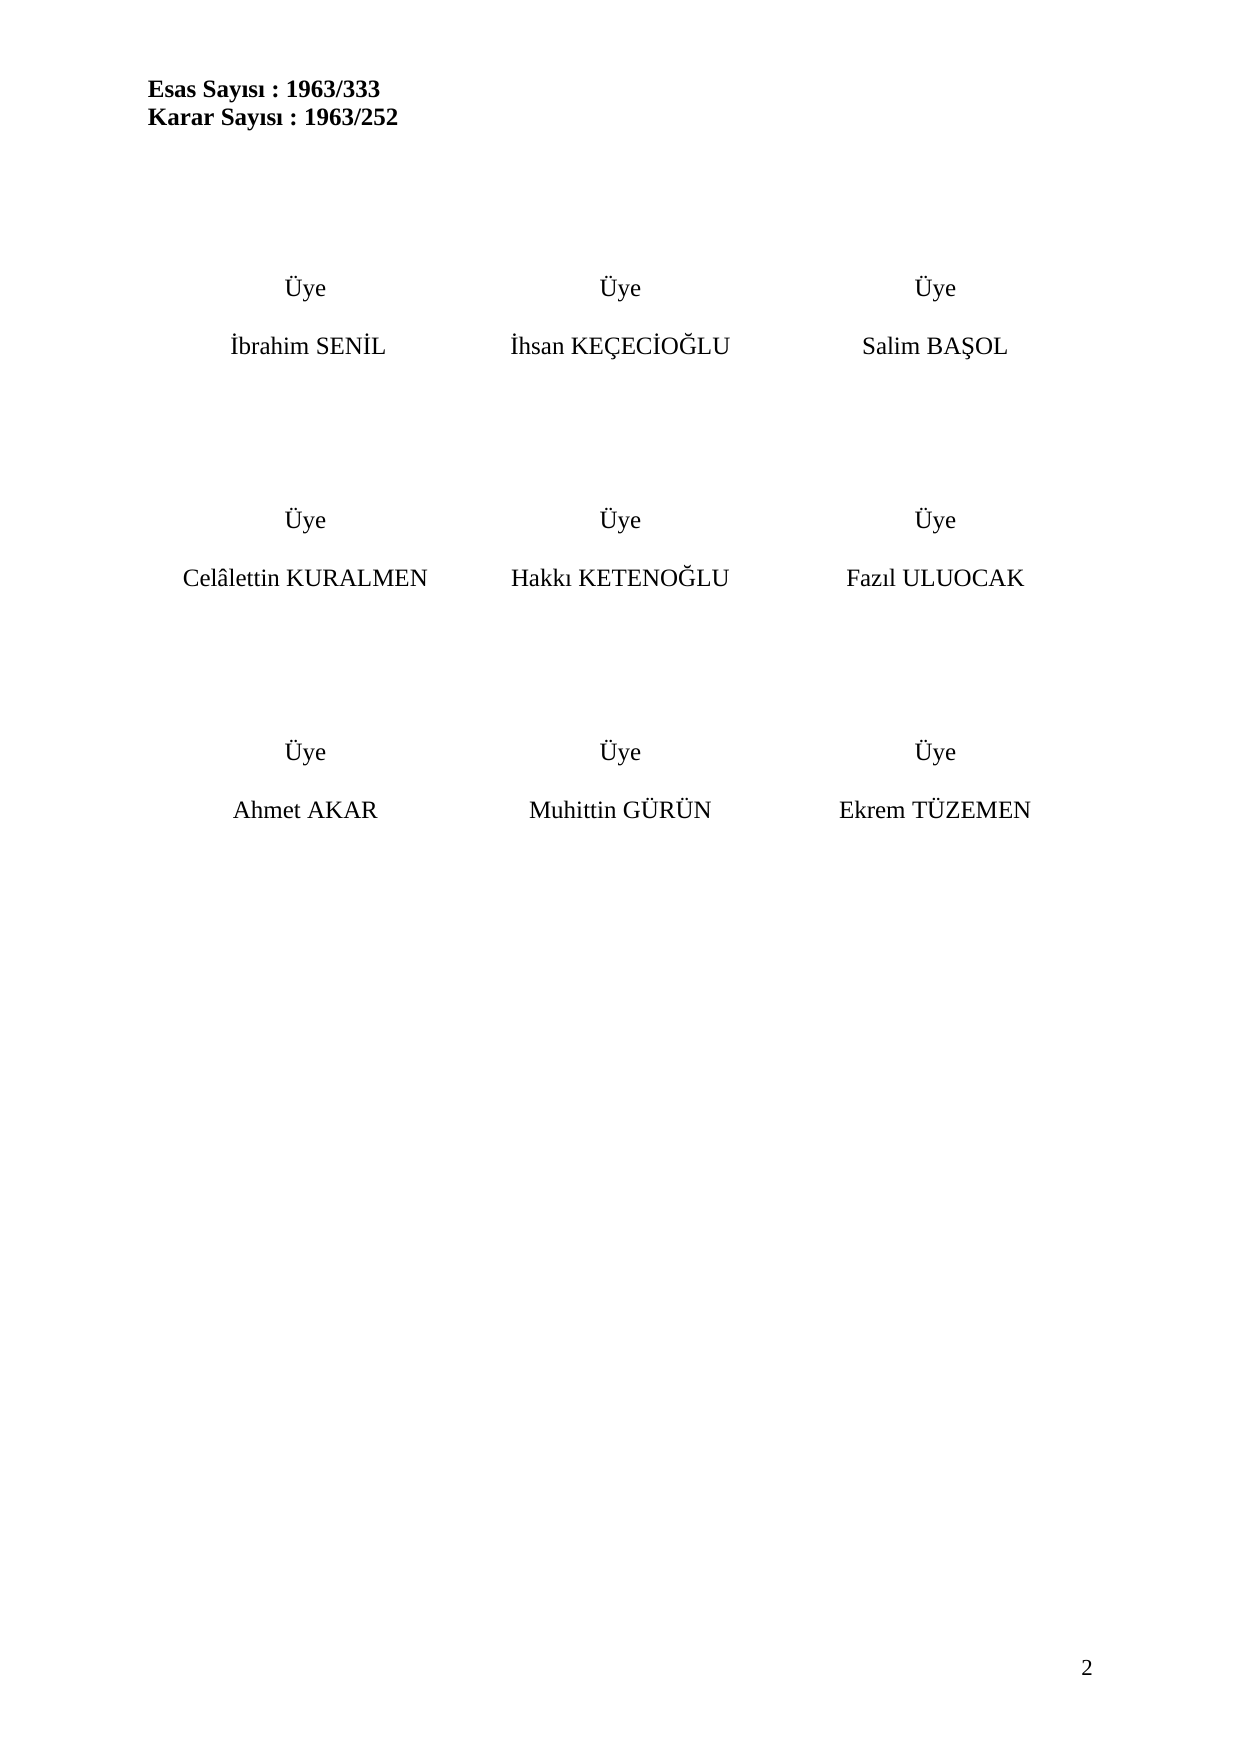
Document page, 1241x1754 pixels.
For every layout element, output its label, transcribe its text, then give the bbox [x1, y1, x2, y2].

table_header Üye İbrahim SENİL [148, 274, 463, 360]
table_header Üye Ekrem TÜZEMEN [778, 737, 1093, 823]
table_header Üye Fazıl ULUOCAK [778, 505, 1093, 592]
table_header Üye Celâlettin KURALMEN [148, 505, 463, 592]
table_header Üye Salim BAŞOL [778, 274, 1093, 360]
table_header Üye Hakkı KETENOĞLU [463, 505, 778, 592]
table_header Üye İhsan KEÇECİOĞLU [463, 274, 778, 360]
table_header Üye Ahmet AKAR [148, 737, 463, 823]
table_header Üye Muhittin GÜRÜN [463, 737, 778, 823]
